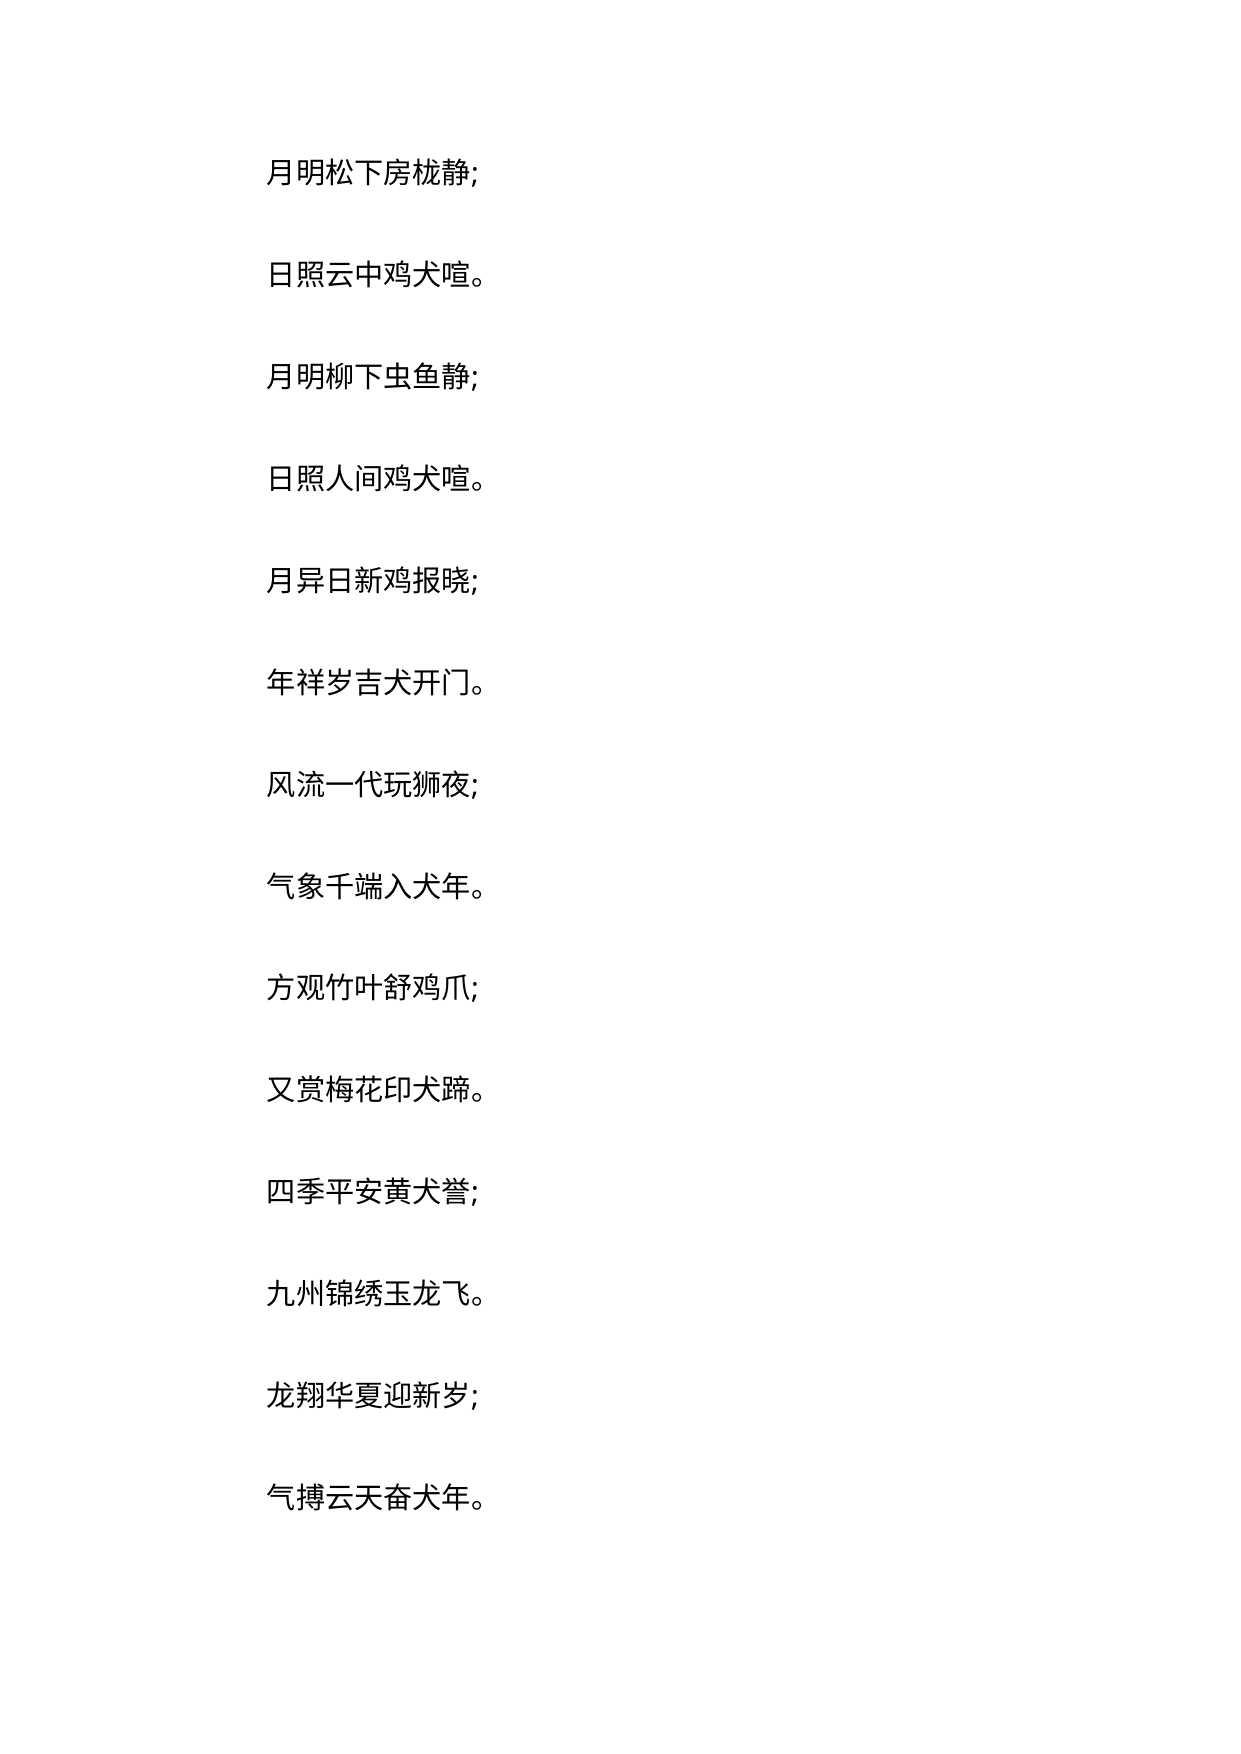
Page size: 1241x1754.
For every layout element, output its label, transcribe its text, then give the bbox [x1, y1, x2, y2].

text 气象千端入犬年。 [150, 863, 1090, 906]
text 九州锦绣玉龙飞。 [150, 1271, 1090, 1313]
text 月明松下房栊静; [150, 150, 1090, 192]
text 又赏梅花印犬蹄。 [150, 1067, 1090, 1109]
text 四季平安黄犬誉; [150, 1169, 1090, 1211]
text 年祥岁吉犬开门。 [150, 659, 1090, 702]
text 月异日新鸡报晓; [150, 557, 1090, 600]
text 气搏云天奋犬年。 [150, 1474, 1090, 1517]
text 日照云中鸡犬喧。 [150, 252, 1090, 294]
text 风流一代玩狮夜; [150, 761, 1090, 804]
text 龙翔华夏迎新岁; [150, 1372, 1090, 1415]
text 月明柳下虫鱼静; [150, 354, 1090, 396]
text 日照人间鸡犬喧。 [150, 456, 1090, 498]
text 方观竹叶舒鸡爪; [150, 965, 1090, 1007]
